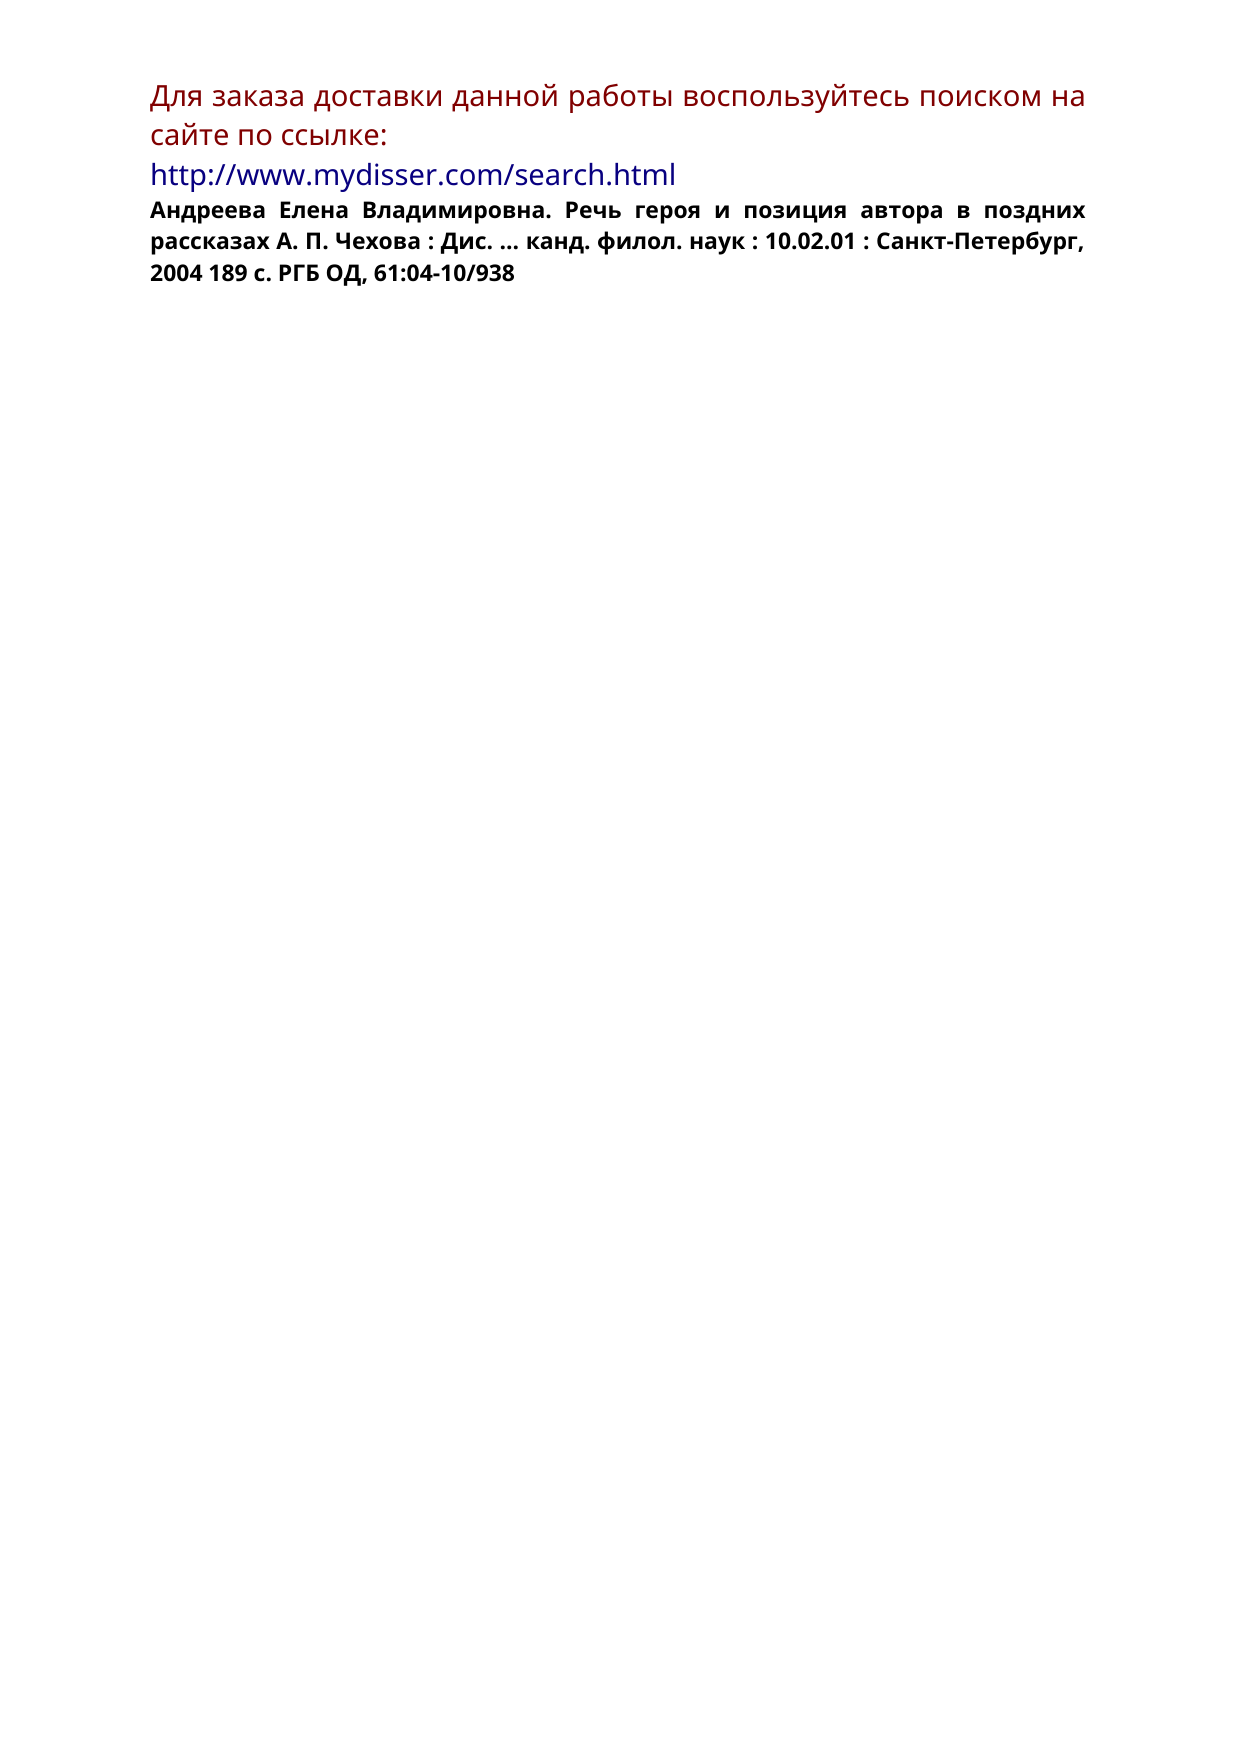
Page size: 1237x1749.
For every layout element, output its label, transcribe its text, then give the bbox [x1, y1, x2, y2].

text Андреева Елена Владимировна. Речь героя и позиция автора в поздних рассказах А. П. Чехова : Дис. ... канд. филол. наук : 10.02.01 : Санкт-Петербург, 2004 189 c. РГБ ОД, 61:04-10/938 [150, 194, 1086, 288]
